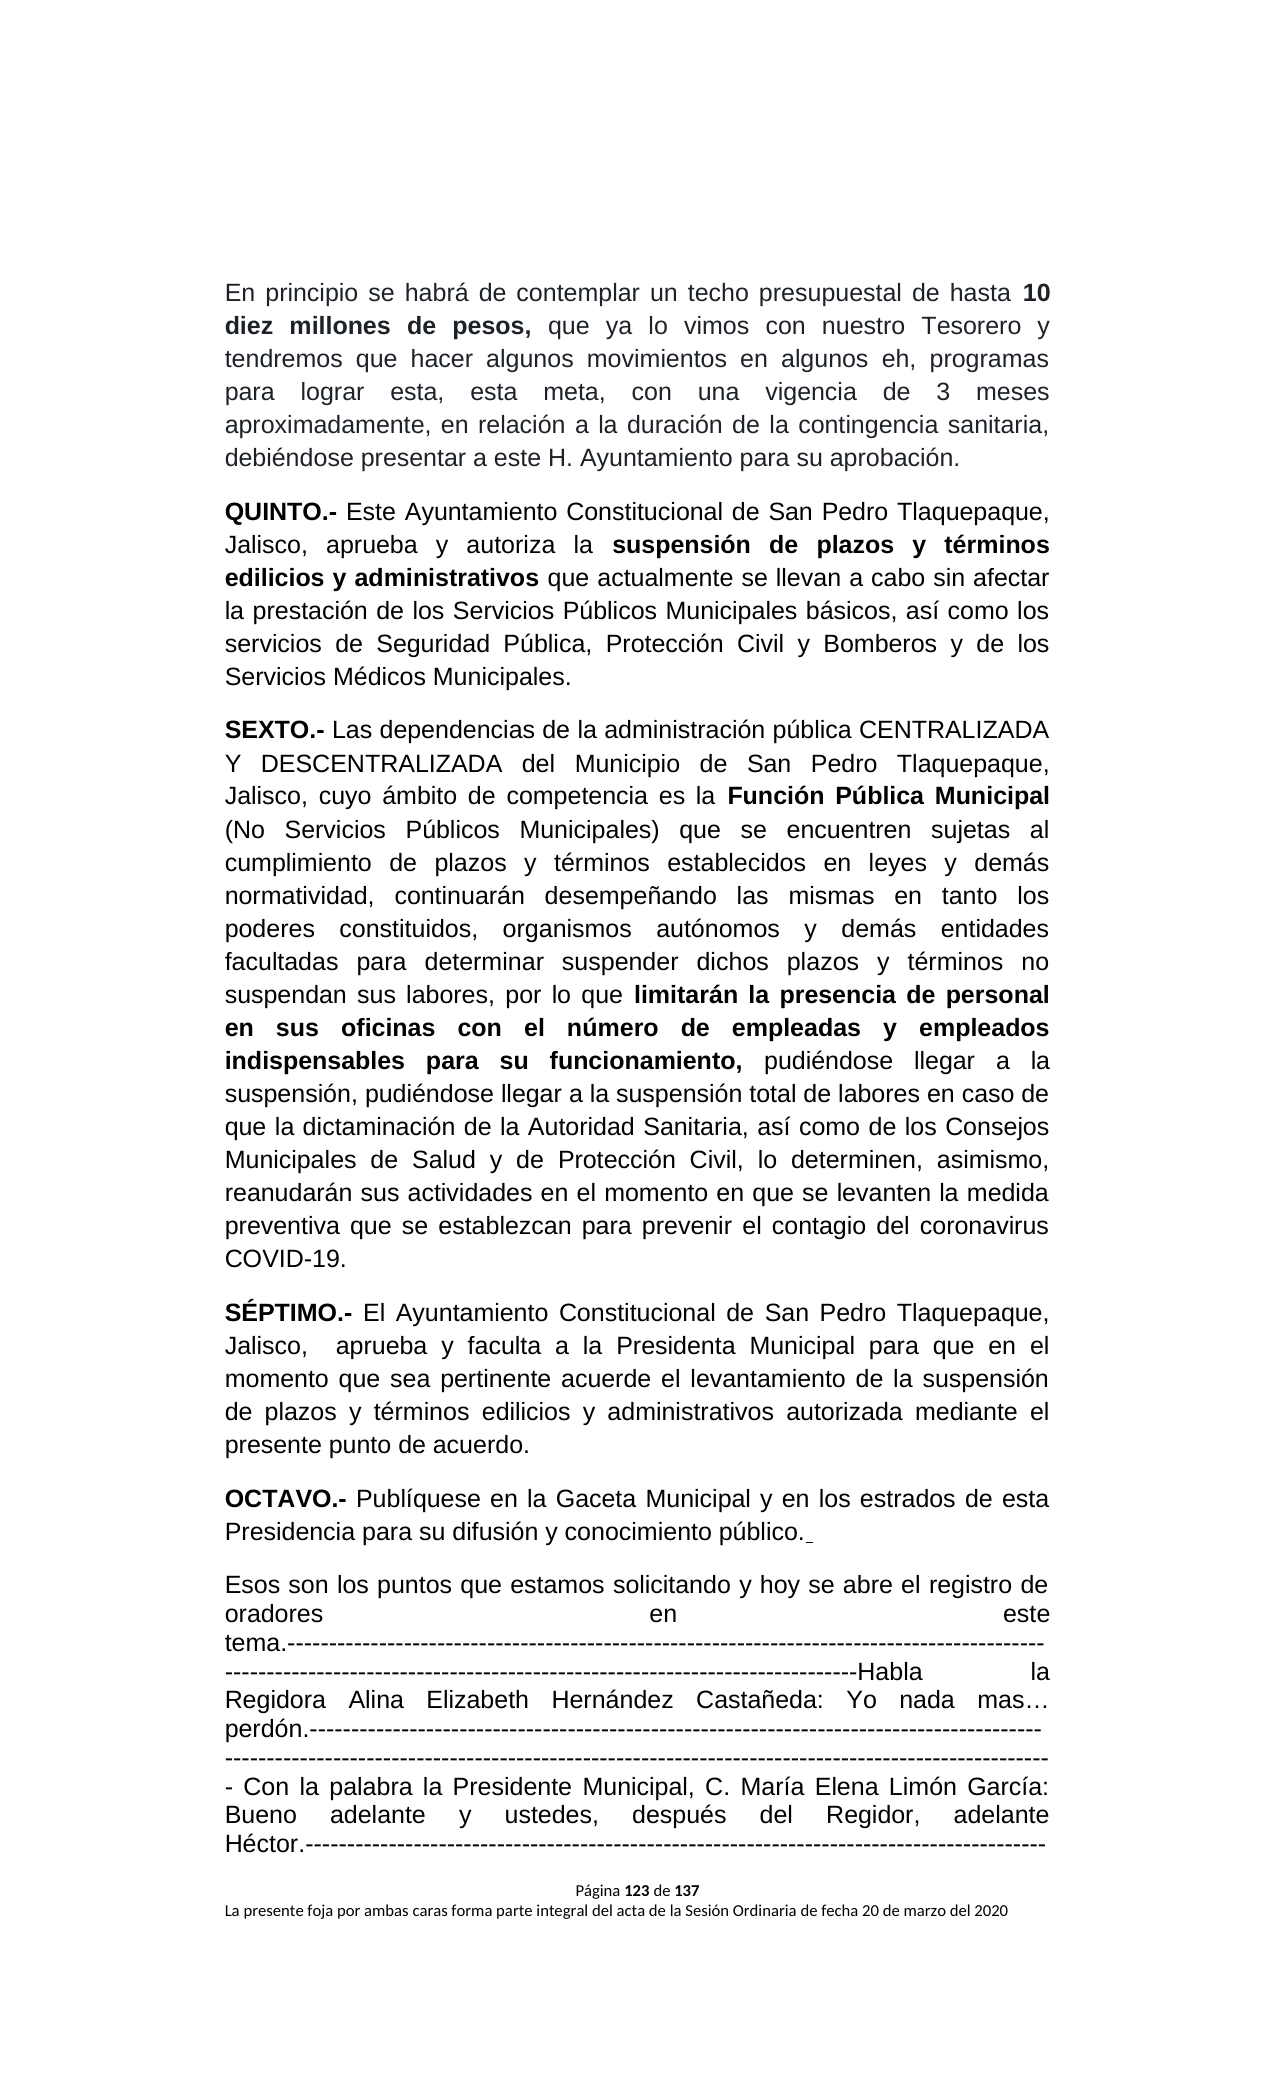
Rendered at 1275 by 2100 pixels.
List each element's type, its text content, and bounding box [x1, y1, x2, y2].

text QUINTO.- Este Ayuntamiento Constitucional de San Pedro Tlaquepaque, Jalisco, aprueba y autoriza la suspensión de plazos y términos edilicios y administrativos que actualmente se llevan a cabo sin afectar la prestación de los Servicios Públicos Municipales básicos, así como los servicios de Seguridad Pública, Protección Civil y Bomberos y de los Servicios Médicos Municipales. [224, 497, 1051, 690]
text En principio se habrá de contemplar un techo presupuestal de hasta 10 diez millones de pesos, que ya lo vimos con nuestro Tesorero y tendremos que hacer algunos movimientos en algunos eh, programas para lograr esta, esta meta, con una vigencia de 3 meses aproximadamente, en relación a la duración de la contingencia sanitaria, debiéndose presentar a este H. Ayuntamiento para su aprobación. [224, 278, 1051, 471]
text SEXTO.- Las dependencias de la administración pública CENTRALIZADA Y DESCENTRALIZADA del Municipio de San Pedro Tlaquepaque, Jalisco, cuyo ámbito de competencia es la Función Pública Municipal (No Servicios Públicos Municipales) que se encuentren sujetas al cumplimiento de plazos y términos establecidos en leyes y demás normatividad, continuarán desempeñando las mismas en tanto los poderes constituidos, organismos autónomos y demás entidades facultadas para determinar suspender dichos plazos y términos no suspendan sus labores, por lo que limitarán la presencia de personal en sus oficinas con el número de empleadas y empleados indispensables para su funcionamiento, pudiéndose llegar a la suspensión, pudiéndose llegar a la suspensión total de labores en caso de que la dictaminación de la Autoridad Sanitaria, así como de los Consejos Municipales de Salud y de Protección Civil, lo determinen, asimismo, reanudarán sus actividades en el momento en que se levanten la medida preventiva que se establezcan para prevenir el contagio del coronavirus COVID-19. [224, 716, 1051, 1273]
text SÉPTIMO.- El Ayuntamiento Constitucional de San Pedro Tlaquepaque, Jalisco, aprueba y faculta a la Presidenta Municipal para que en el momento que sea pertinente acuerde el levantamiento de la suspensión de plazos y términos edilicios y administrativos autorizada mediante el presente punto de acuerdo. [224, 1298, 1051, 1458]
text OCTAVO.- Publíquese en la Gaceta Municipal y en los estrados de esta Presidencia para su difusión y conocimiento público. [224, 1484, 1051, 1545]
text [224, 1571, 1051, 1858]
